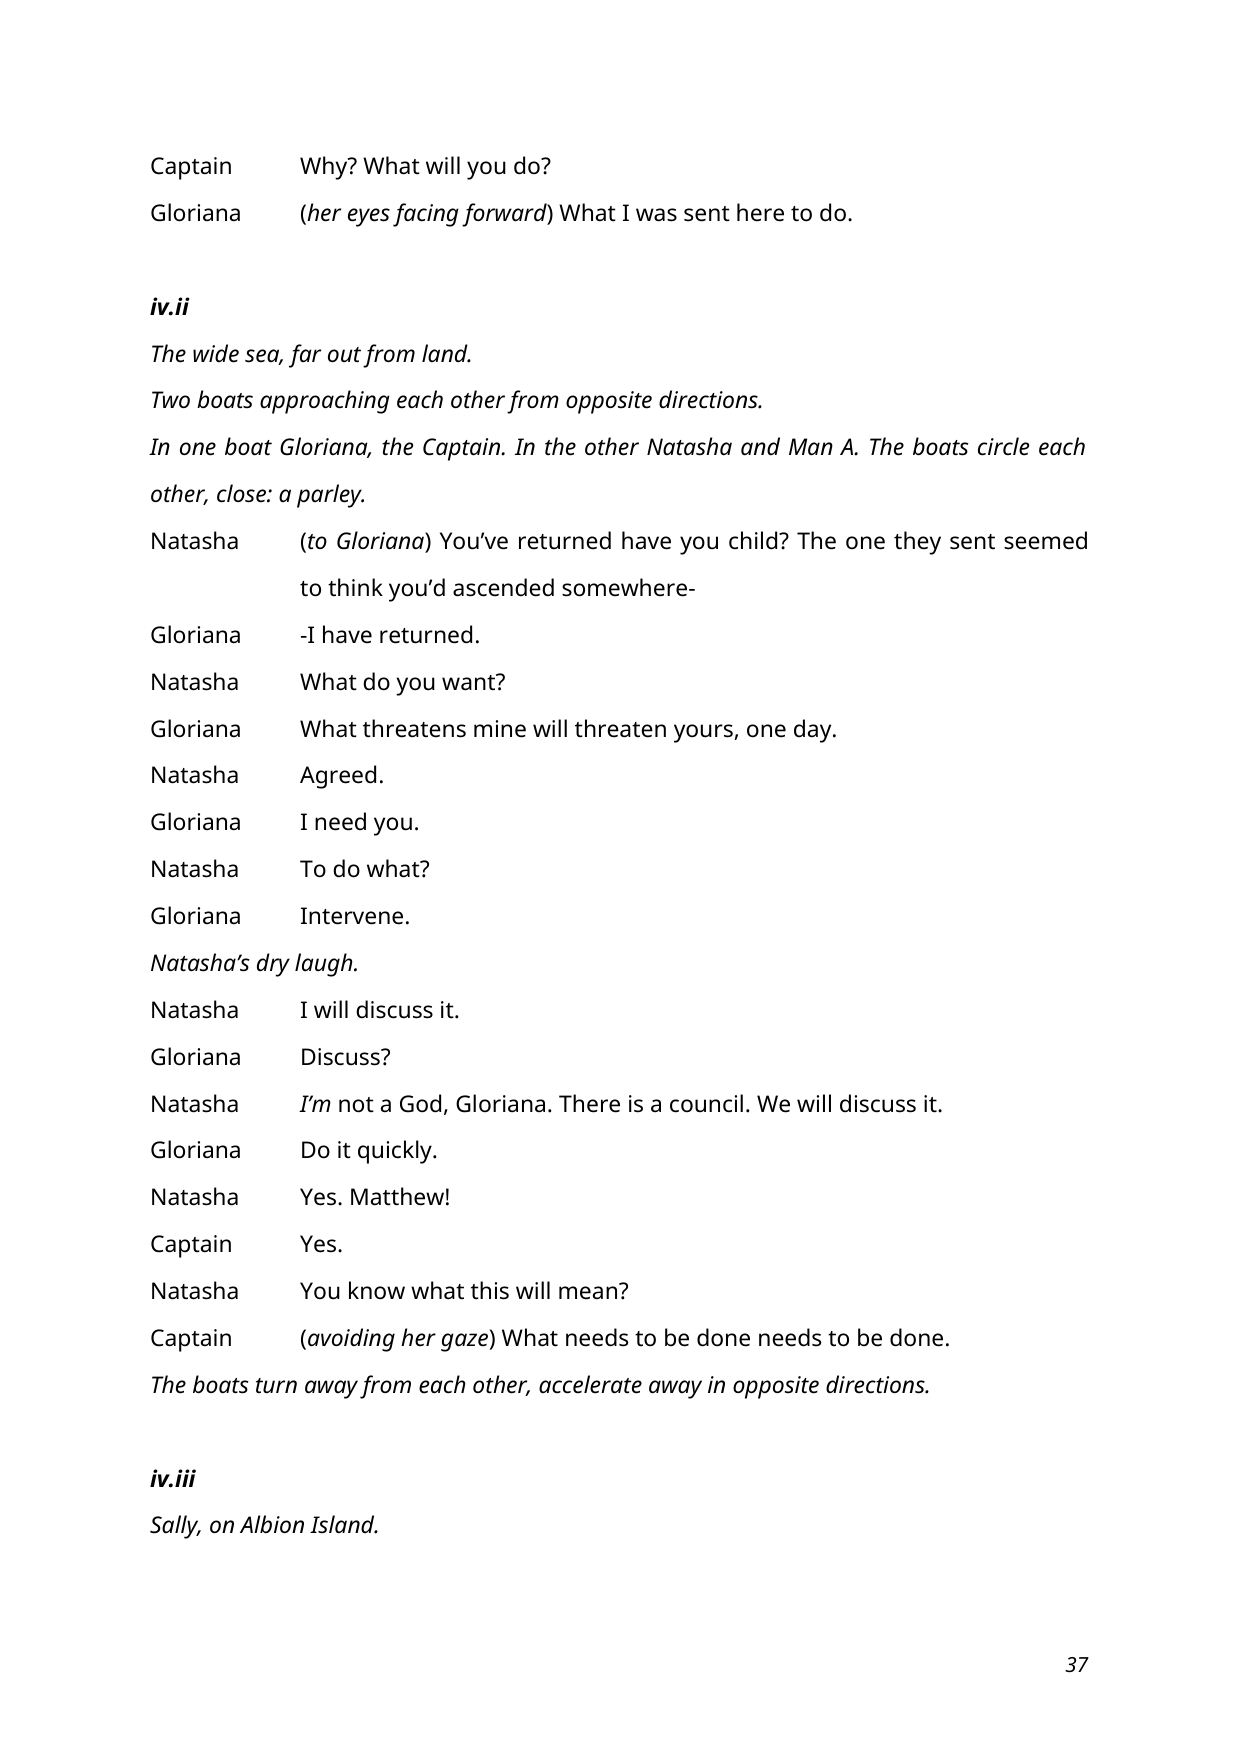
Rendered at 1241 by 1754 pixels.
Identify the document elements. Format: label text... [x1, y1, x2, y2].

text Gloriana Discuss? [150, 1041, 1090, 1072]
text Gloriana I need you. [150, 806, 1090, 837]
text Gloriana -I have returned. [150, 619, 1090, 650]
text iv.ii [150, 291, 1090, 322]
text Natasha I will discuss it. [150, 994, 1090, 1025]
text Two boats approaching each other from opposite directions. [150, 384, 1090, 416]
text Natasha What do you want? [150, 666, 1090, 697]
text Gloriana (her eyes facing forward) What I was sent here to do. [150, 197, 1090, 228]
text Captain (avoiding her gaze) What needs to be done needs to be done. [150, 1322, 1090, 1353]
text Captain Why? What will you do? [150, 150, 1090, 181]
text The wide sea, far out from land. [150, 337, 1090, 369]
text Sally, on Albion Island. [150, 1509, 1090, 1541]
text Gloriana What threatens mine will threaten yours, one day. [150, 712, 1090, 744]
text iv.iii [150, 1462, 1090, 1494]
text Natasha Yes. Matthew! [150, 1181, 1090, 1212]
text Captain Yes. [150, 1228, 1090, 1259]
text Natasha I’m not a God, Gloriana. There is a council. We will discuss it. [150, 1087, 1090, 1119]
text In one boat Gloriana, the Captain. In the other Natasha and Man A. The boats circle each other, close: a parley. [150, 431, 1090, 509]
text Natasha Agreed. [150, 759, 1090, 791]
text Natasha (to Gloriana) You’ve returned have you child? The one they sent seemed to think you’d ascended somewhere- [150, 525, 1090, 603]
text Natasha You know what this will mean? [150, 1275, 1090, 1306]
text The boats turn away from each other, accelerate away in opposite directions. [150, 1369, 1090, 1400]
text Natasha’s dry laugh. [150, 947, 1090, 978]
text Natasha To do what? [150, 853, 1090, 884]
text Gloriana Do it quickly. [150, 1134, 1090, 1166]
text Gloriana Intervene. [150, 900, 1090, 931]
